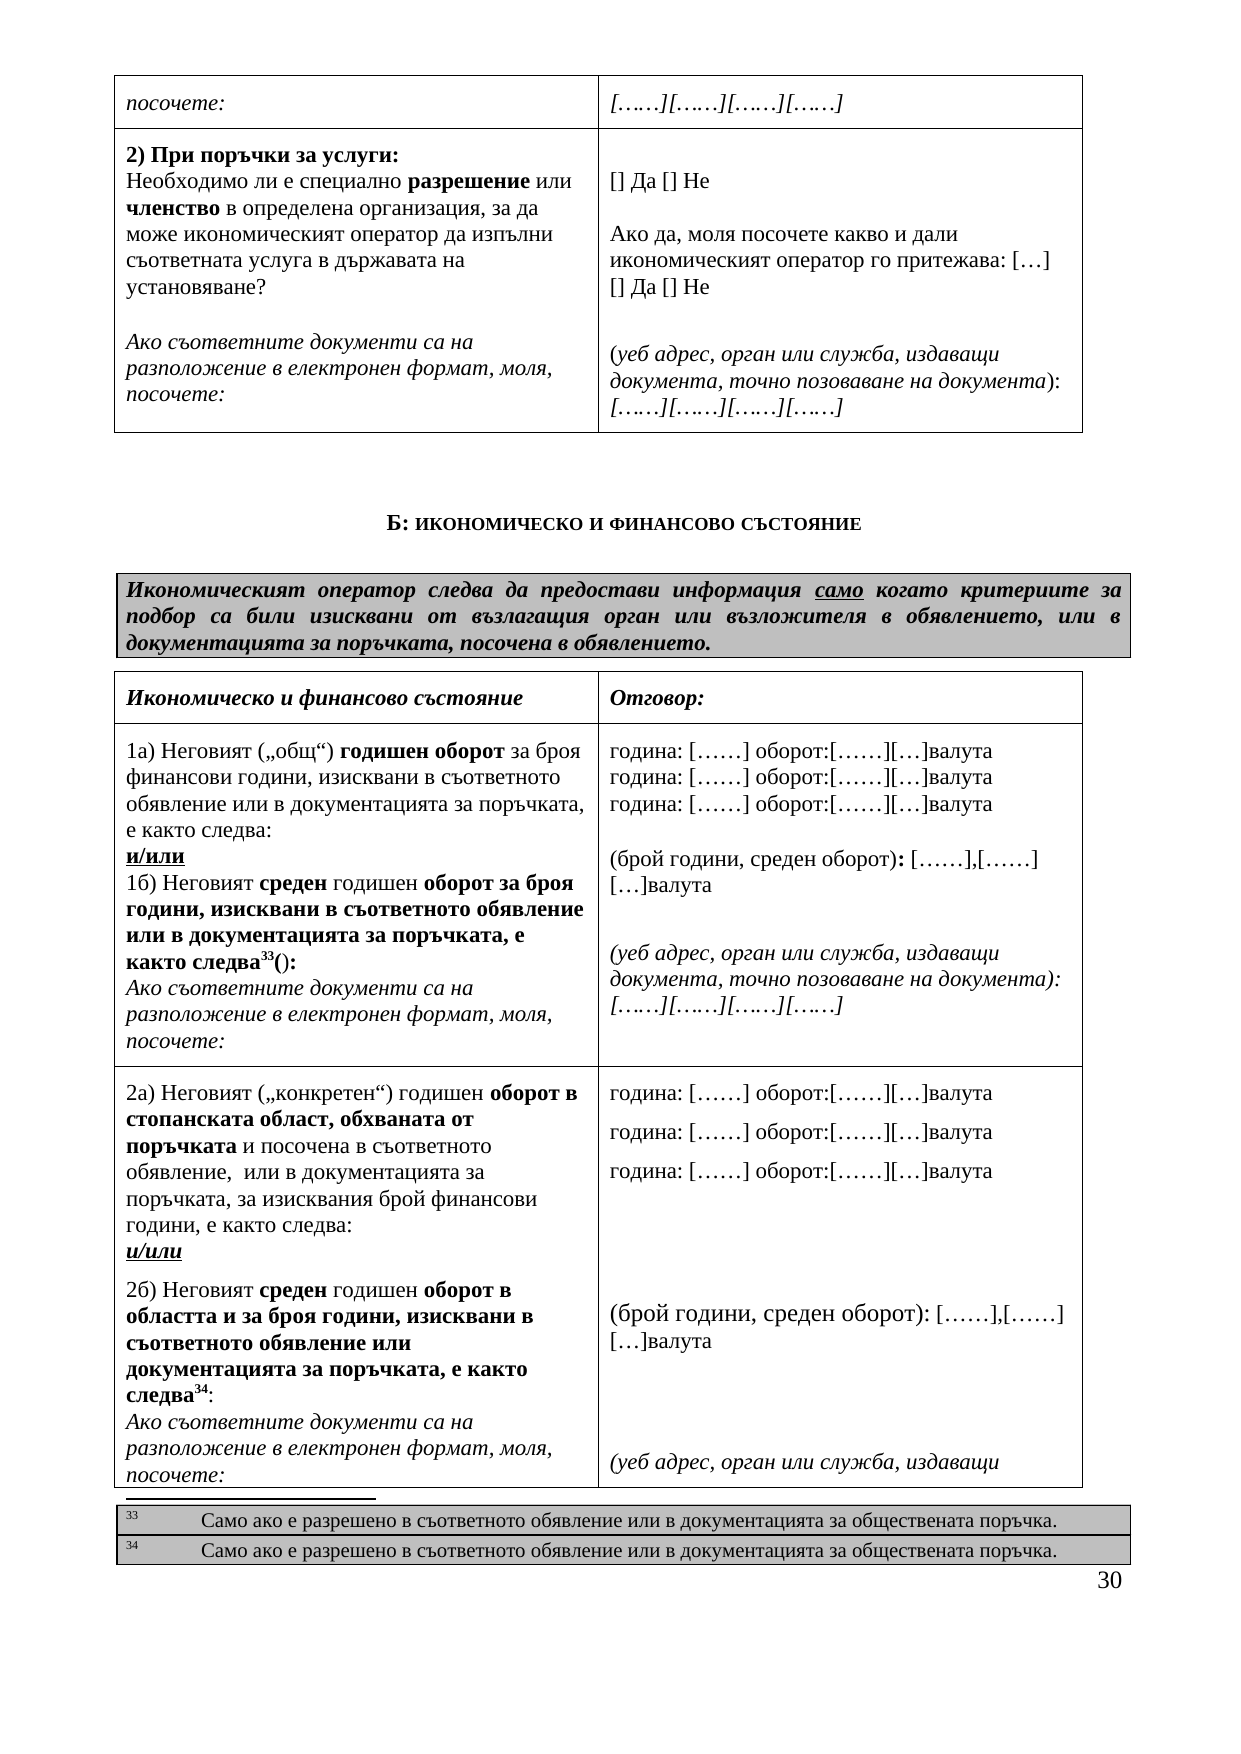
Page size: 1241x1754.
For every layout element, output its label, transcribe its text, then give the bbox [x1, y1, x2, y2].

table_cell 1а) Неговият („общ“) годишен оборот за броя финансови години, изисквани в съответното обявление или в документацията за поръчката, е както следва: и/или 1б) Неговият среден годишен оборот за броя години, изисквани в съответното обявление или в документацията за поръчката, е както следва(): Ако съответните документи са на разположение в електронен формат, моля, посочете: [115, 724, 598, 1066]
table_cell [599, 1067, 1082, 1487]
table_cell [] Да [] Не Ако да, моля посочете какво и дали икономическият оператор го притежава: […] [] Да [] Не (уеб адрес, орган или служба, издаващи документа, точно позоваване на документа): [……][……][……][……] [599, 129, 1082, 432]
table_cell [115, 1067, 598, 1487]
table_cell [599, 76, 1082, 127]
table_header Икономическо и финансово състояние [115, 672, 598, 723]
text Б: икономическо и финансово състояние [126, 509, 1122, 536]
table_header Отговор: [599, 672, 1082, 723]
table_cell година: [……] оборот:[……][…]валута година: [……] оборот:[……][…]валута година: [……] оборот:[……][…]валута (брой години, среден оборот): [……],[……][…]валута (уеб адрес, орган или служба, издаващи документа, точно позоваване на документа): [……][……][……][……] [599, 724, 1082, 1066]
table_cell 2) При поръчки за услуги: Необходимо ли е специално разрешение или членство в определена организация, за да може икономическият оператор да изпълни съответната услуга в държавата на установяване? Ако съответните документи са на разположение в електронен формат, моля, посочете: [115, 129, 598, 432]
text Икономическият оператор следва да предостави информация само когато критериите за подбор са били изисквани от възлагащия орган или възложителя в обявлението, или в документацията за поръчката, посочена в обявлението. [118, 574, 1130, 657]
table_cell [115, 76, 598, 127]
